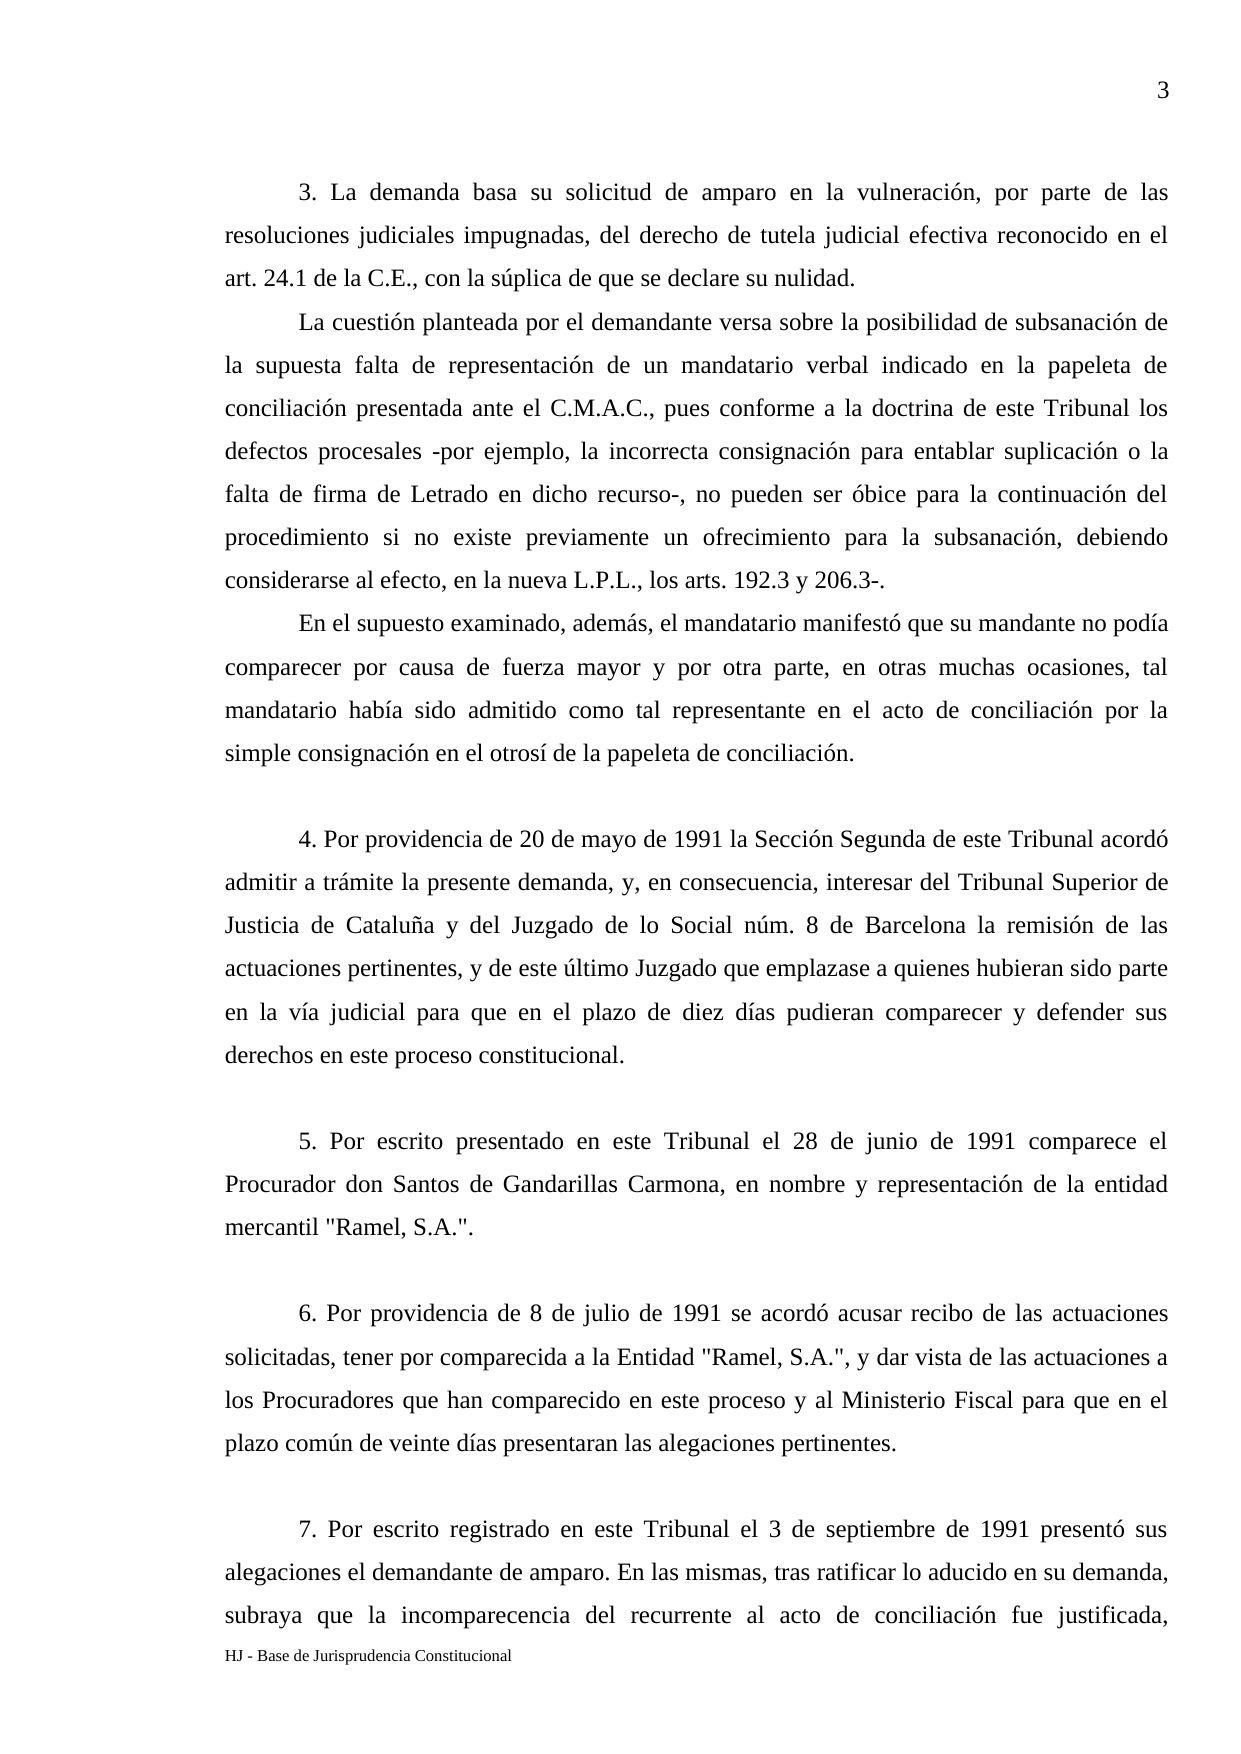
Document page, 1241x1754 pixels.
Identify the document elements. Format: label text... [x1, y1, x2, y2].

text 3. La demanda basa su solicitud de amparo en la vulneración, por parte de las resoluciones judiciales impugnadas, del derecho de tutela judicial efectiva reconocido en el art. 24.1 de la C.E., con la súplica de que se declare su nulidad. [224, 177, 1169, 292]
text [224, 1514, 1169, 1629]
text En el supuesto examinado, además, el mandatario manifestó que su mandante no podía comparecer por causa de fuerza mayor y por otra parte, en otras muchas ocasiones, tal mandatario había sido admitido como tal representante en el acto de conciliación por la simple consignación en el otrosí de la papeleta de conciliación. [224, 608, 1169, 767]
text La cuestión planteada por el demandante versa sobre la posibilidad de subsanación de la supuesta falta de representación de un mandatario verbal indicado en la papeleta de conciliación presentada ante el C.M.A.C., pues conforme a la doctrina de este Tribunal los defectos procesales -por ejemplo, la incorrecta consignación para entablar suplicación o la falta de firma de Letrado en dicho recurso-, no pueden ser óbice para la continuación del procedimiento si no existe previamente un ofrecimiento para la subsanación, debiendo considerarse al efecto, en la nueva L.P.L., los arts. 192.3 y 206.3-. [224, 307, 1169, 594]
text 5. Por escrito presentado en este Tribunal el 28 de junio de 1991 comparece el Procurador don Santos de Gandarillas Carmona, en nombre y representación de la entidad mercantil "Ramel, S.A.". [224, 1126, 1169, 1241]
text 6. Por providencia de 8 de julio de 1991 se acordó acusar recibo de las actuaciones solicitadas, tener por comparecida a la Entidad "Ramel, S.A.", y dar vista de las actuaciones a los Procuradores que han comparecido en este proceso y al Ministerio Fiscal para que en el plazo común de veinte días presentaran las alegaciones pertinentes. [224, 1298, 1169, 1457]
text 4. Por providencia de 20 de mayo de 1991 la Sección Segunda de este Tribunal acordó admitir a trámite la presente demanda, y, en consecuencia, interesar del Tribunal Superior de Justicia de Cataluña y del Juzgado de lo Social núm. 8 de Barcelona la remisión de las actuaciones pertinentes, y de este último Juzgado que emplazase a quienes hubieran sido parte en la vía judicial para que en el plazo de diez días pudieran comparecer y defender sus derechos en este proceso constitucional. [224, 824, 1169, 1068]
